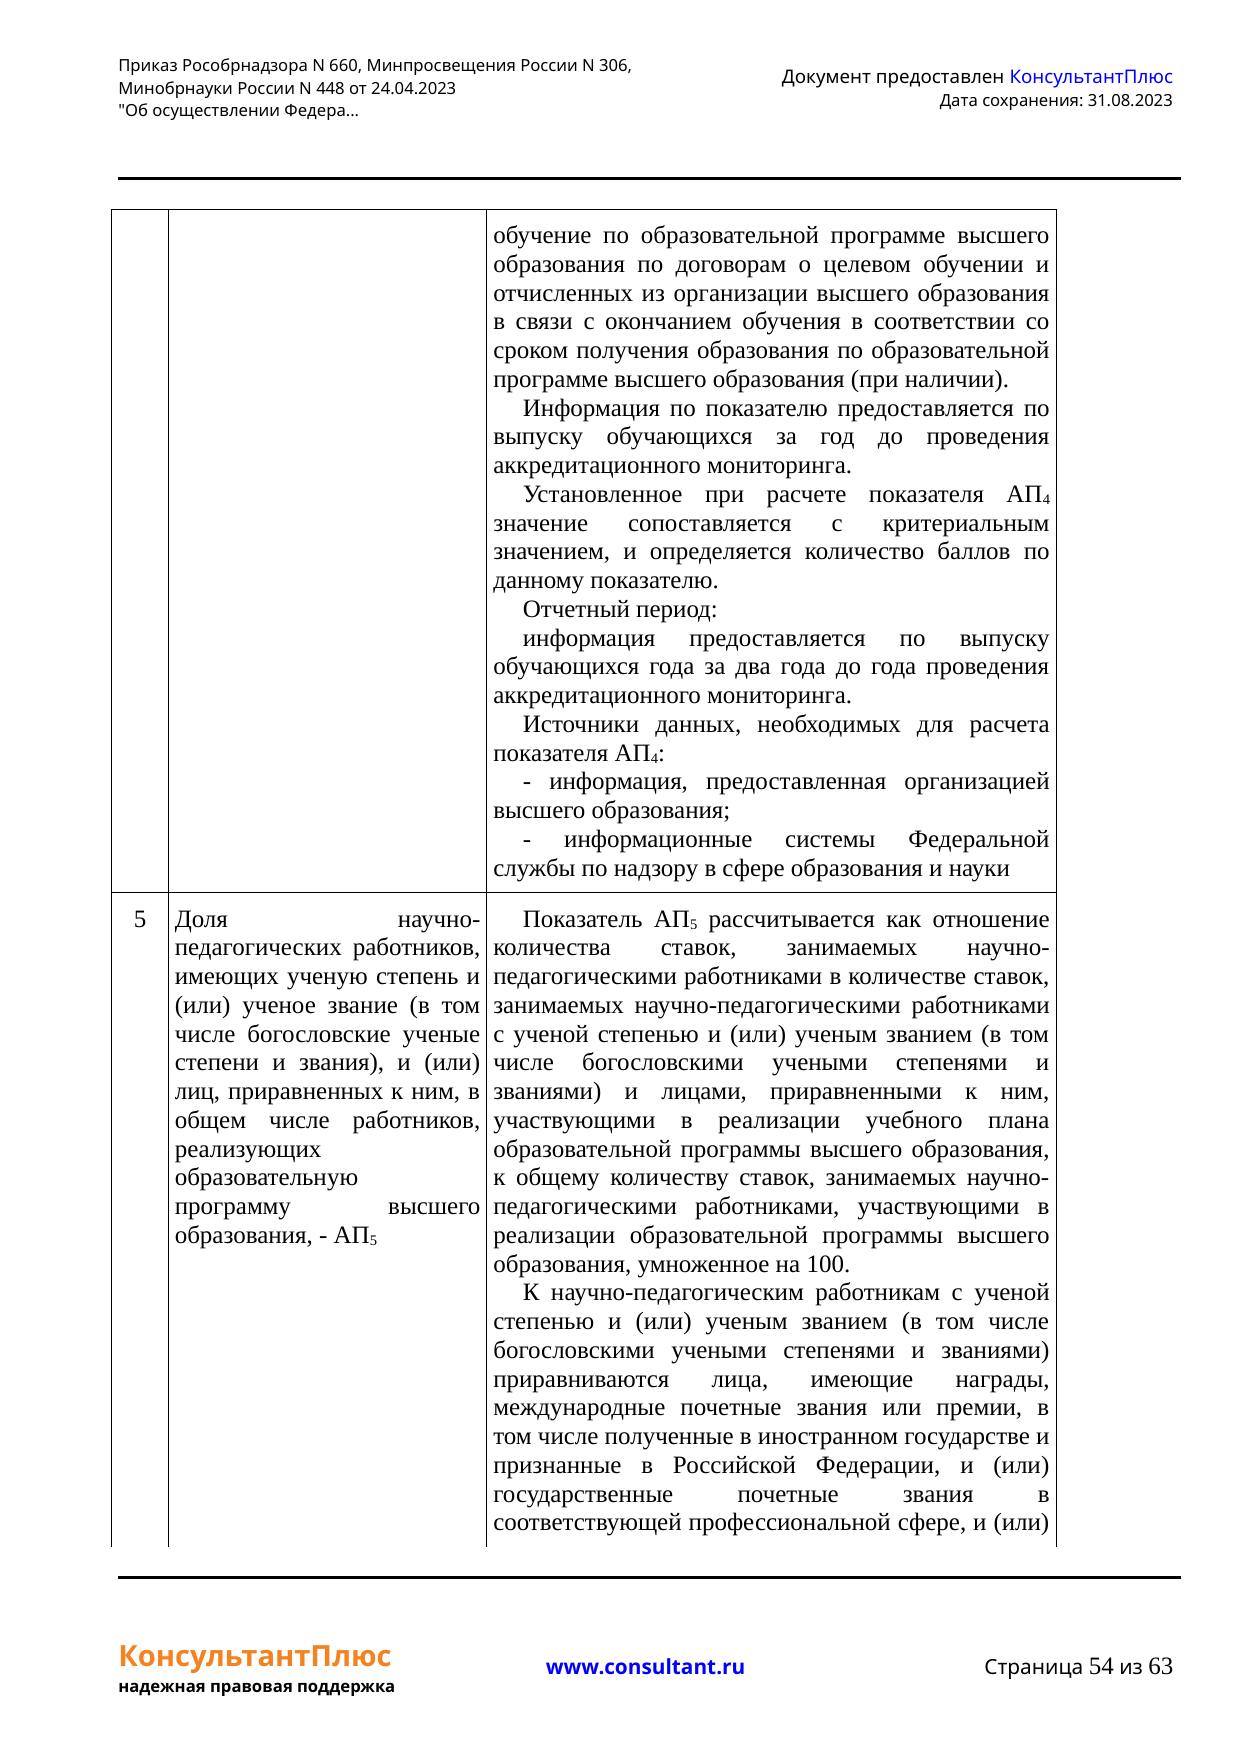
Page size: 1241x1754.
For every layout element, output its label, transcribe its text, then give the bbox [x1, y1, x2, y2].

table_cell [169, 893, 486, 1547]
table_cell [487, 210, 1056, 892]
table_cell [487, 893, 1056, 1547]
table_cell 5 [112, 893, 168, 1547]
